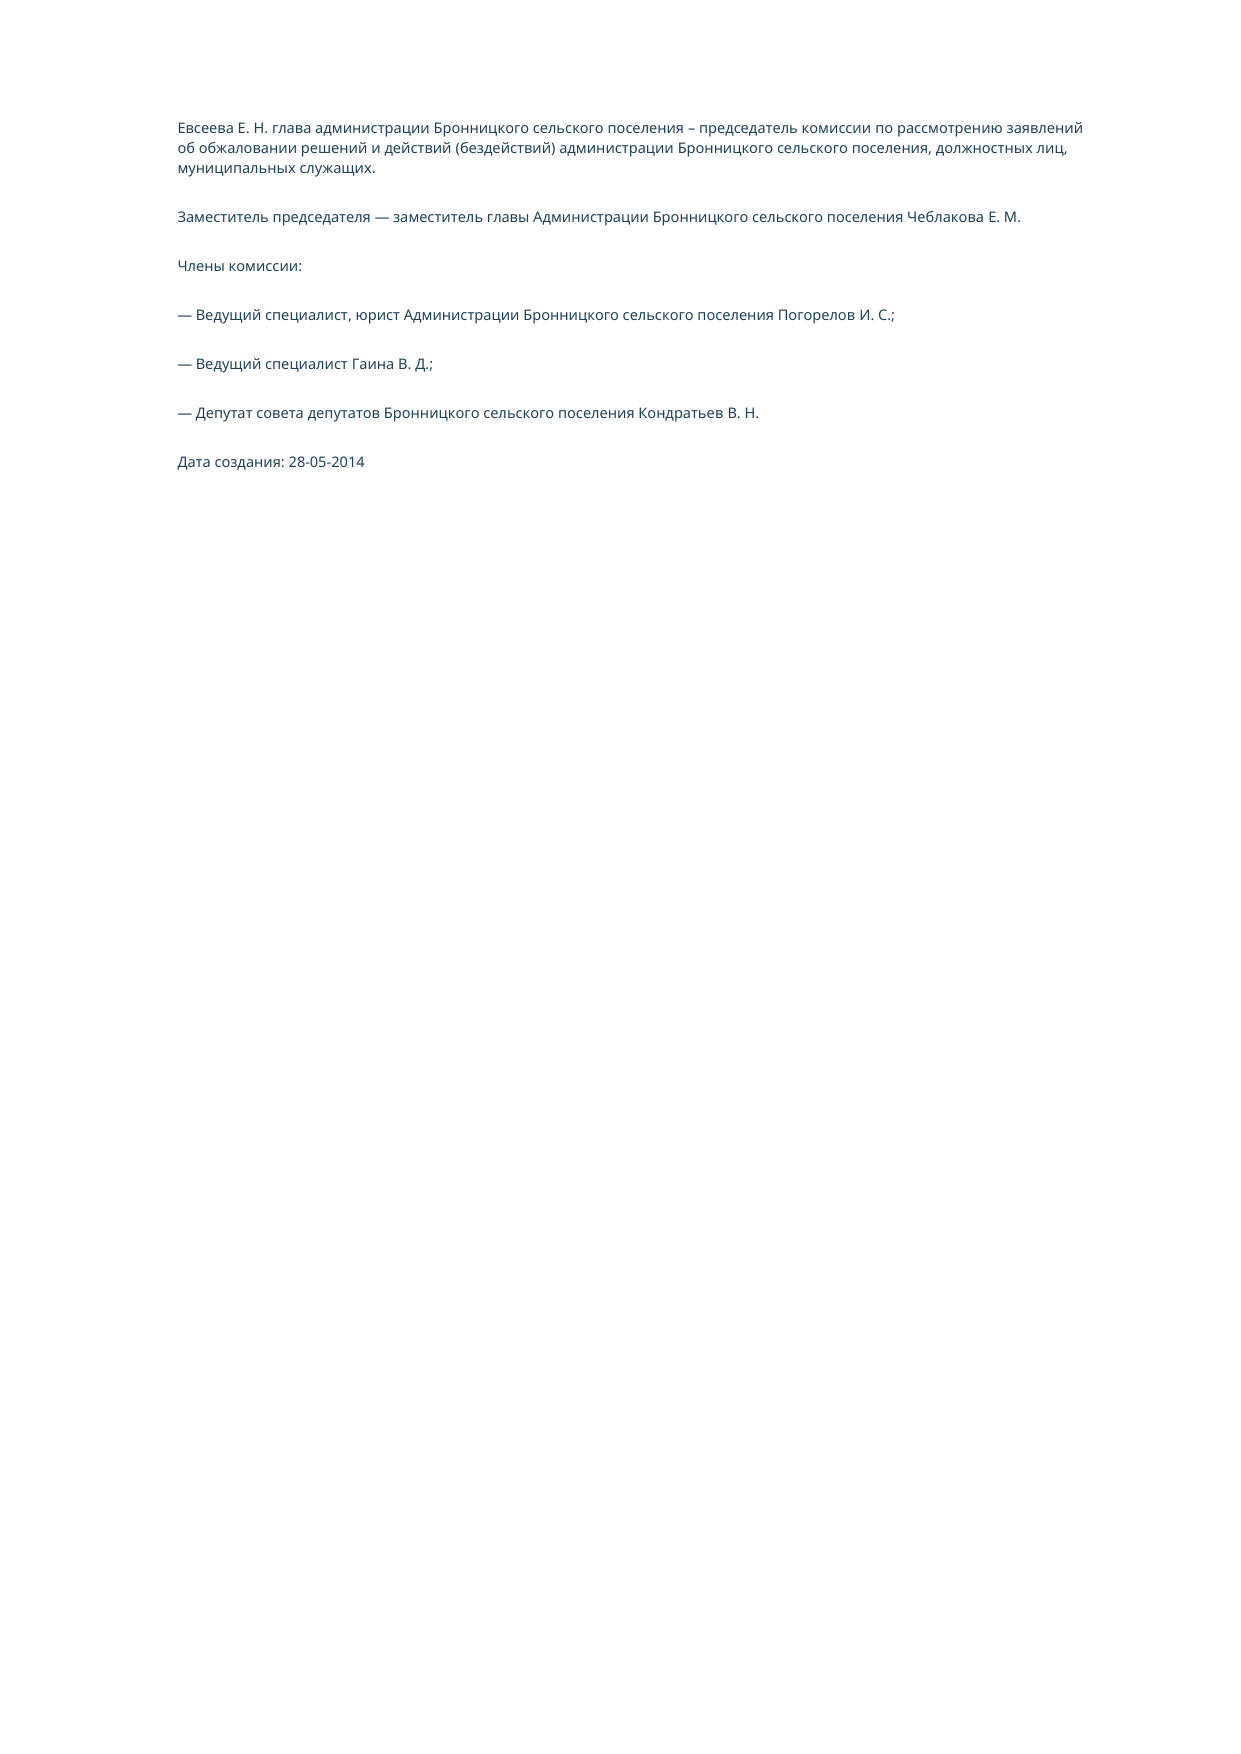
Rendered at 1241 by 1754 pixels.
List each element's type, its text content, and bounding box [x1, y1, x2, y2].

text Дата создания: 28-05-2014 [177, 452, 1152, 472]
text Евсеева Е. Н. глава администрации Бронницкого сельского поселения – председатель комиссии по рассмотрению заявлений об обжаловании решений и действий (бездействий) администрации Бронницкого сельского поселения, должностных лиц, муниципальных служащих. [177, 118, 1152, 178]
text — Ведущий специалист Гаина В. Д.; [177, 354, 1152, 374]
text — Ведущий специалист, юрист Администрации Бронницкого сельского поселения Погорелов И. С.; [177, 305, 1152, 325]
text Заместитель председателя — заместитель главы Администрации Бронницкого сельского поселения Чеблакова Е. М. [177, 207, 1152, 227]
text — Депутат совета депутатов Бронницкого сельского поселения Кондратьев В. Н. [177, 403, 1152, 423]
text Члены комиссии: [177, 256, 1152, 276]
